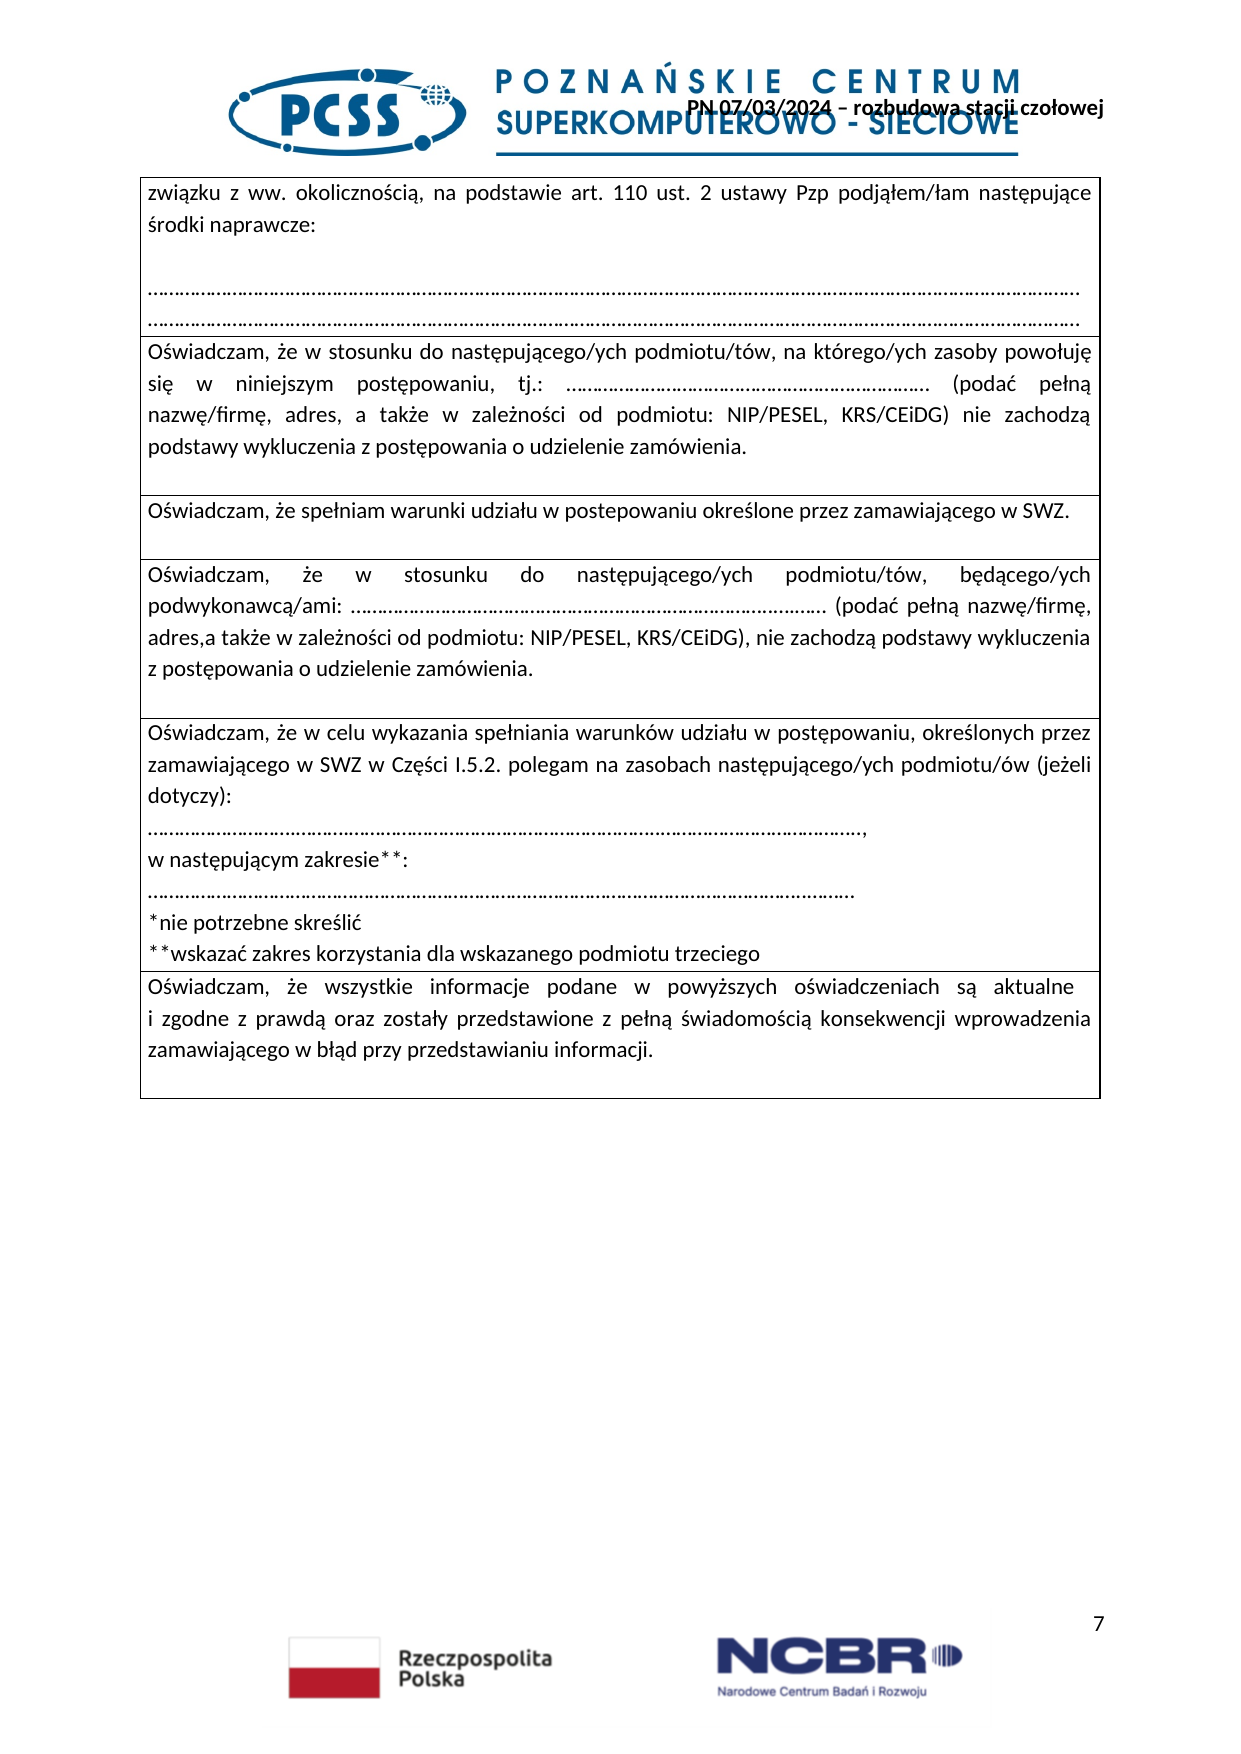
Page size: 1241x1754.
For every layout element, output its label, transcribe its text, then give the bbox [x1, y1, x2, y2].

table_cell Oświadczam, że wszystkie informacje podane w powyższych oświadczeniach są aktualne i zgodne z prawdą oraz zostały przedstawione z pełną świadomością konsekwencji wprowadzenia zamawiającego w błąd przy przedstawianiu informacji. [141, 972, 1099, 1098]
picture [261, 1608, 992, 1728]
table_cell Oświadczam, że w stosunku do następującego/ych podmiotu/tów, będącego/ych podwykonawcą/ami: ……………………………………………………………………..….…… (podać pełną nazwę/firmę, adres,a także w zależności od podmiotu: NIP/PESEL, KRS/CEiDG), nie zachodzą podstawy wykluczenia z postępowania o udzielenie zamówienia. [141, 560, 1099, 717]
picture [135, 0, 1111, 156]
table_cell Oświadczam, że spełniam warunki udziału w postepowaniu określone przez zamawiającego w SWZ. [141, 496, 1099, 559]
table_cell Oświadczam, że w celu wykazania spełniania warunków udziału w postępowaniu, określonych przez zamawiającego w SWZ w Części I.5.2. polegam na zasobach następującego/ych podmiotu/ów (jeżeli dotyczy): ……………………….……….…………………………………………………..……………………………….., w następującym zakresie**: ……………………………………………………………………………………………………………..……… *nie potrzebne skreślić **wskazać zakres korzystania dla wskazanego podmiotu trzeciego [141, 719, 1099, 971]
table_cell Oświadczam, że w stosunku do następującego/ych podmiotu/tów, na którego/ych zasoby powołuję się w niniejszym postępowaniu, tj.: …………………………………………………………… (podać pełną nazwę/firmę, adres, a także w zależności od podmiotu: NIP/PESEL, KRS/CEiDG) nie zachodzą podstawy wykluczenia z postępowania o udzielenie zamówienia. [141, 337, 1099, 495]
